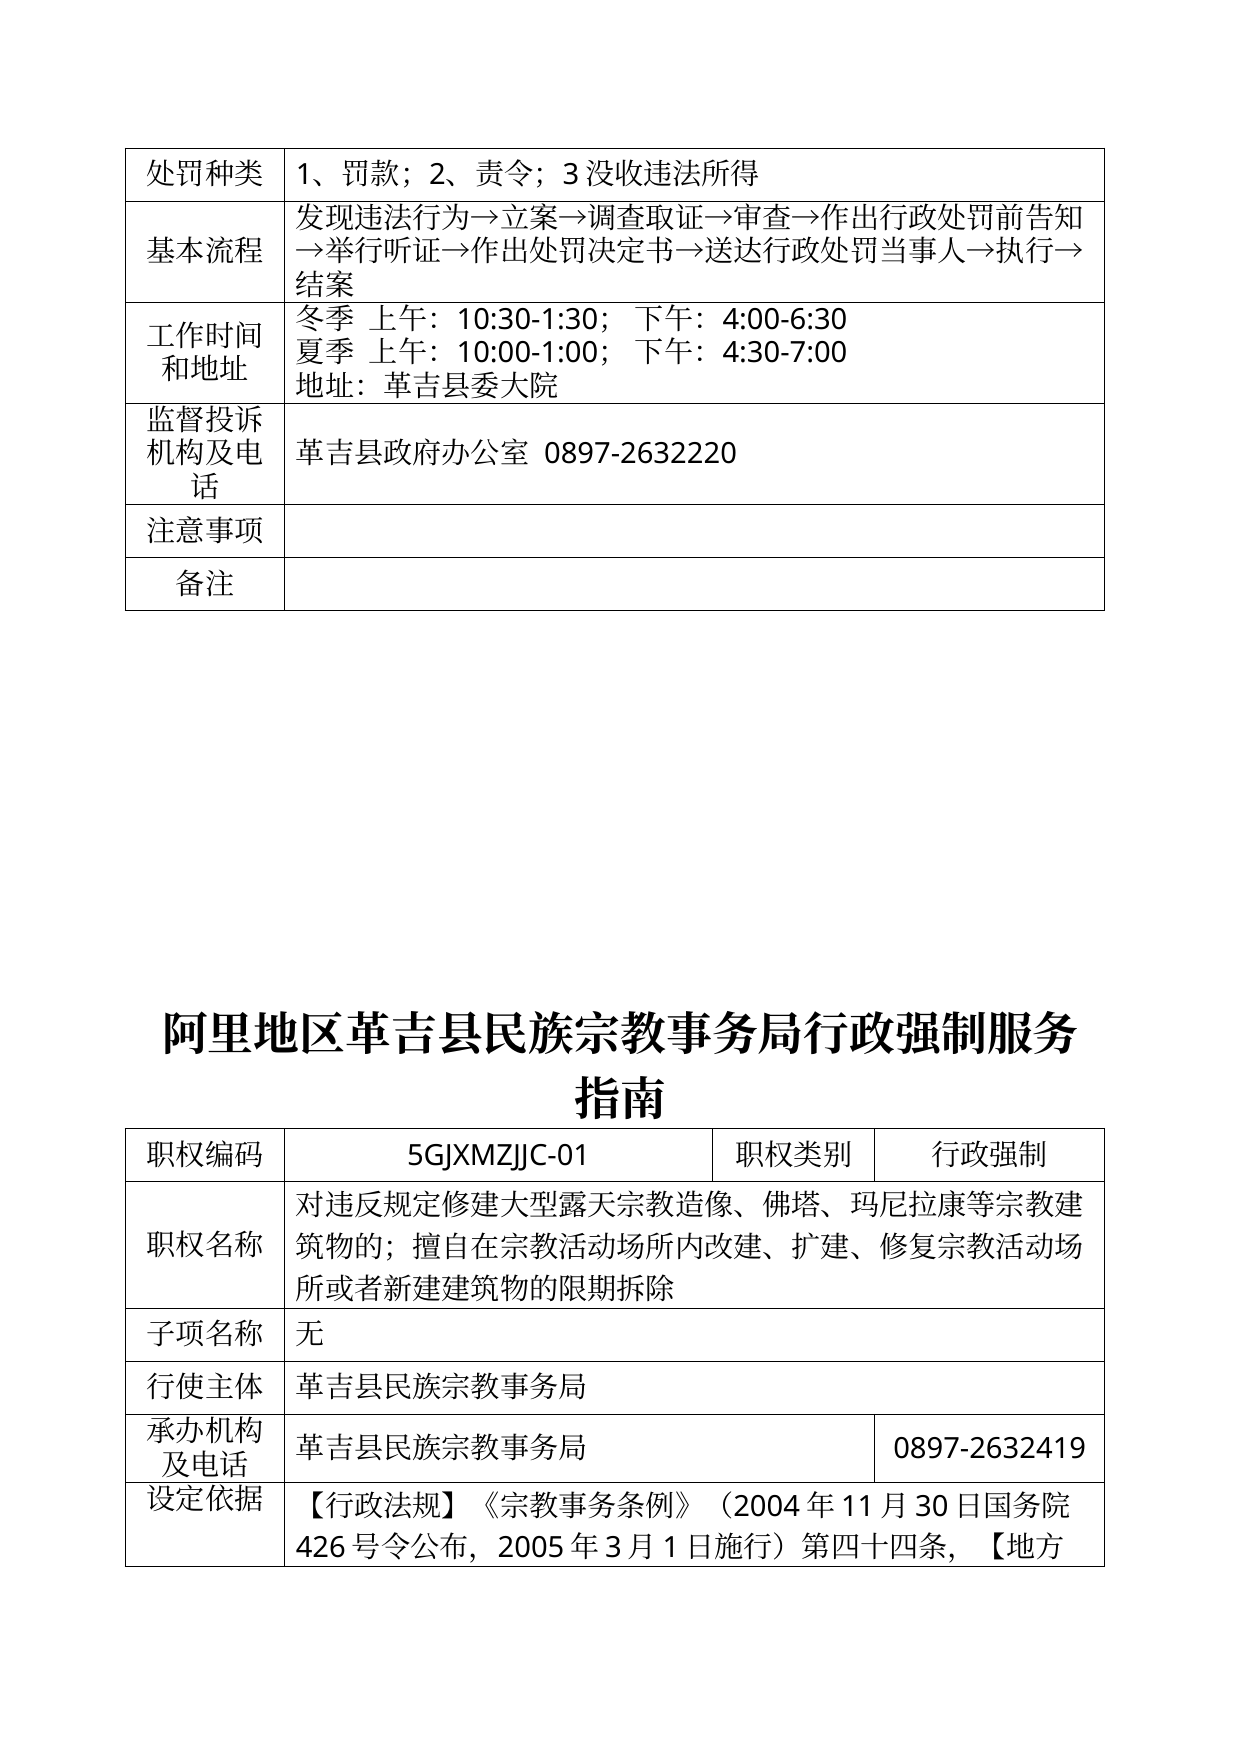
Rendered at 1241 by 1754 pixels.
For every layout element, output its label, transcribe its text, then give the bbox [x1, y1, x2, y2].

table_cell 子项名称 [126, 1309, 284, 1361]
table_cell [285, 558, 1104, 610]
table_cell 0897-2632419 [875, 1415, 1104, 1482]
table_cell 对违反规定修建大型露天宗教造像、佛塔、玛尼拉康等宗教建筑物的；擅自在宗教活动场所内改建、扩建、修复宗教活动场所或者新建建筑物的限期拆除 [285, 1182, 1104, 1308]
table_cell 发现违法行为→立案→调查取证→审查→作出行政处罚前告知→举行听证→作出处罚决定书→送达行政处罚当事人→执行→结案 [285, 202, 1104, 302]
table_cell 冬季 上午：10:30-1:30； 下午：4:00-6:30 夏季 上午：10:00-1:00； 下午：4:30-7:00 地址：革吉县委大院 [285, 303, 1104, 403]
table_cell 处罚种类 [126, 149, 284, 201]
table_cell 设定依据 [126, 1483, 284, 1566]
table_cell 注意事项 [126, 505, 284, 557]
table_cell 革吉县民族宗教事务局 [285, 1362, 1104, 1414]
table_header 5GJXMZJJC-01 [285, 1129, 712, 1181]
table_cell 工作时间 和地址 [126, 303, 284, 403]
table_cell 基本流程 [126, 202, 284, 302]
table_cell [285, 505, 1104, 557]
table_cell 行使主体 [126, 1362, 284, 1414]
table_cell 1、罚款；2、责令；3没收违法所得 [285, 149, 1104, 201]
text 阿里地区革吉县民族宗教事务局行政强制服务指南 [148, 999, 1092, 1128]
table_cell 革吉县民族宗教事务局 [285, 1415, 874, 1482]
table_header 行政强制 [875, 1129, 1104, 1181]
table_cell 承办机构及电话 [126, 1415, 284, 1482]
table_cell 革吉县政府办公室 0897-2632220 [285, 404, 1104, 504]
table_cell 无 [285, 1309, 1104, 1361]
table_cell 职权名称 [126, 1182, 284, 1308]
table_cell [285, 1483, 1104, 1566]
table_cell 备注 [126, 558, 284, 610]
table_cell 监督投诉机构及电话 [126, 404, 284, 504]
table_header 职权类别 [713, 1129, 874, 1181]
table_header 职权编码 [126, 1129, 284, 1181]
